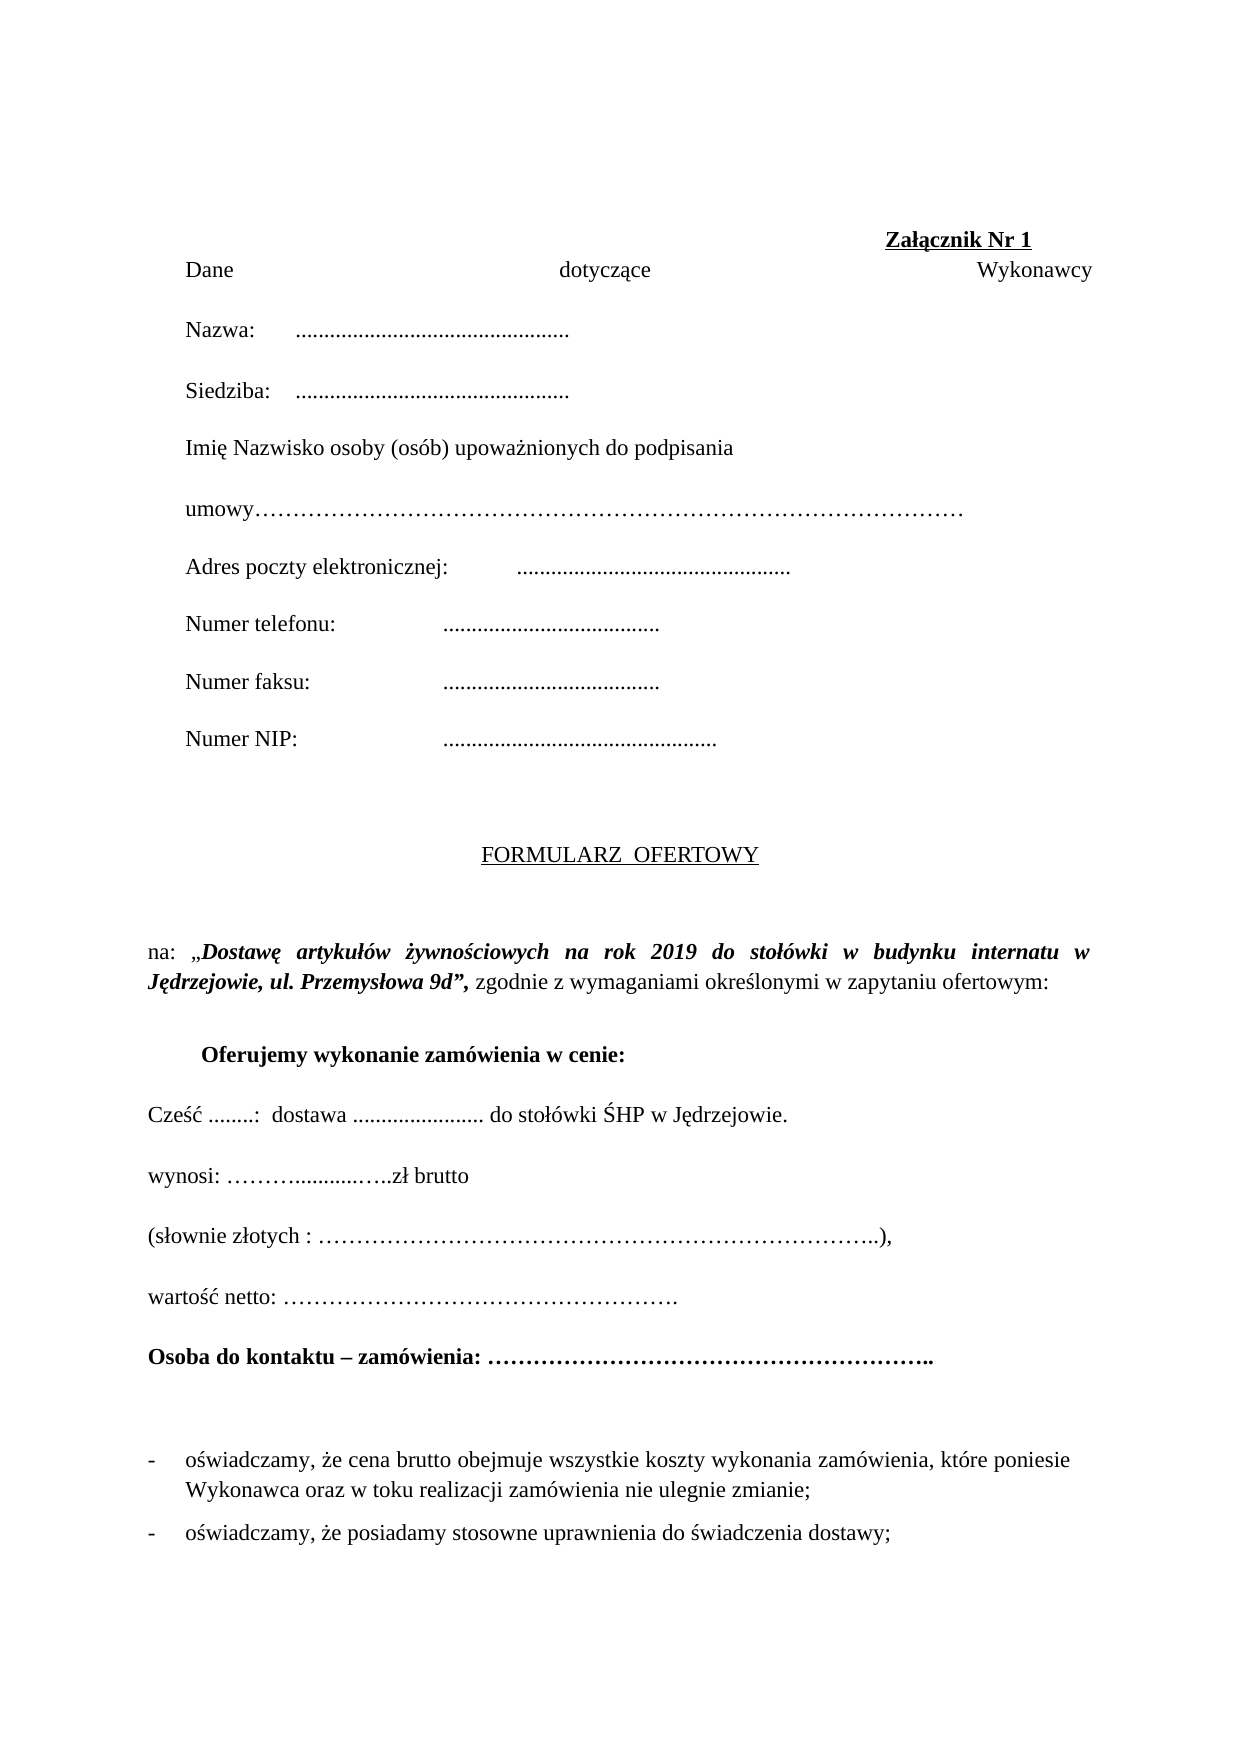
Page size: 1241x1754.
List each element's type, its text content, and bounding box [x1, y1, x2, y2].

text Numer telefonu: ...................................... [185, 611, 1093, 664]
text (słownie złotych : ………………………………………………………………..), [148, 1222, 1093, 1249]
text Adres poczty elektronicznej: ................................................ [185, 553, 1093, 607]
text Numer faksu: ...................................... [185, 668, 1093, 722]
list wynosi: ………...........…..zł brutto [148, 1162, 1093, 1188]
list Cześć ........: dostawa ....................... do stołówki ŚHP w Jędrzejowie. [148, 1102, 1093, 1128]
list oświadczamy, że posiadamy stosowne uprawnienia do świadczenia dostawy; [148, 1519, 1072, 1546]
subtitle FORMULARZ OFERTOWY [148, 841, 1093, 867]
text Osoba do kontaktu – zamówienia: ………………………………………………….. [148, 1343, 1093, 1369]
text Oferujemy wykonanie zamówienia w cenie: [201, 1041, 1093, 1067]
text na: „Dostawę artykułów żywnościowych na rok 2019 do stołówki w budynku internatu w Jędrzejowie, ul. Przemysłowa 9d”, zgodnie z wymaganiami określonymi w zapytaniu ofertowym: [148, 938, 1093, 994]
text umowy………………………………………………………………………………… [185, 495, 1093, 521]
text Numer NIP: ................................................ [148, 726, 1093, 752]
text Dane dotyczące Wykonawcy Nazwa: ................................................ Siedziba: ................................................ [185, 256, 1093, 431]
text Imię Nazwisko osoby (osób) upoważnionych do podpisania [185, 434, 1093, 461]
list oświadczamy, że cena brutto obejmuje wszystkie koszty wykonania zamówienia, które poniesie Wykonawca oraz w toku realizacji zamówienia nie ulegnie zmianie; [148, 1446, 1072, 1503]
text wartość netto: ……………………………………………. [148, 1283, 1093, 1309]
text Załącznik Nr 1 [885, 226, 1093, 252]
